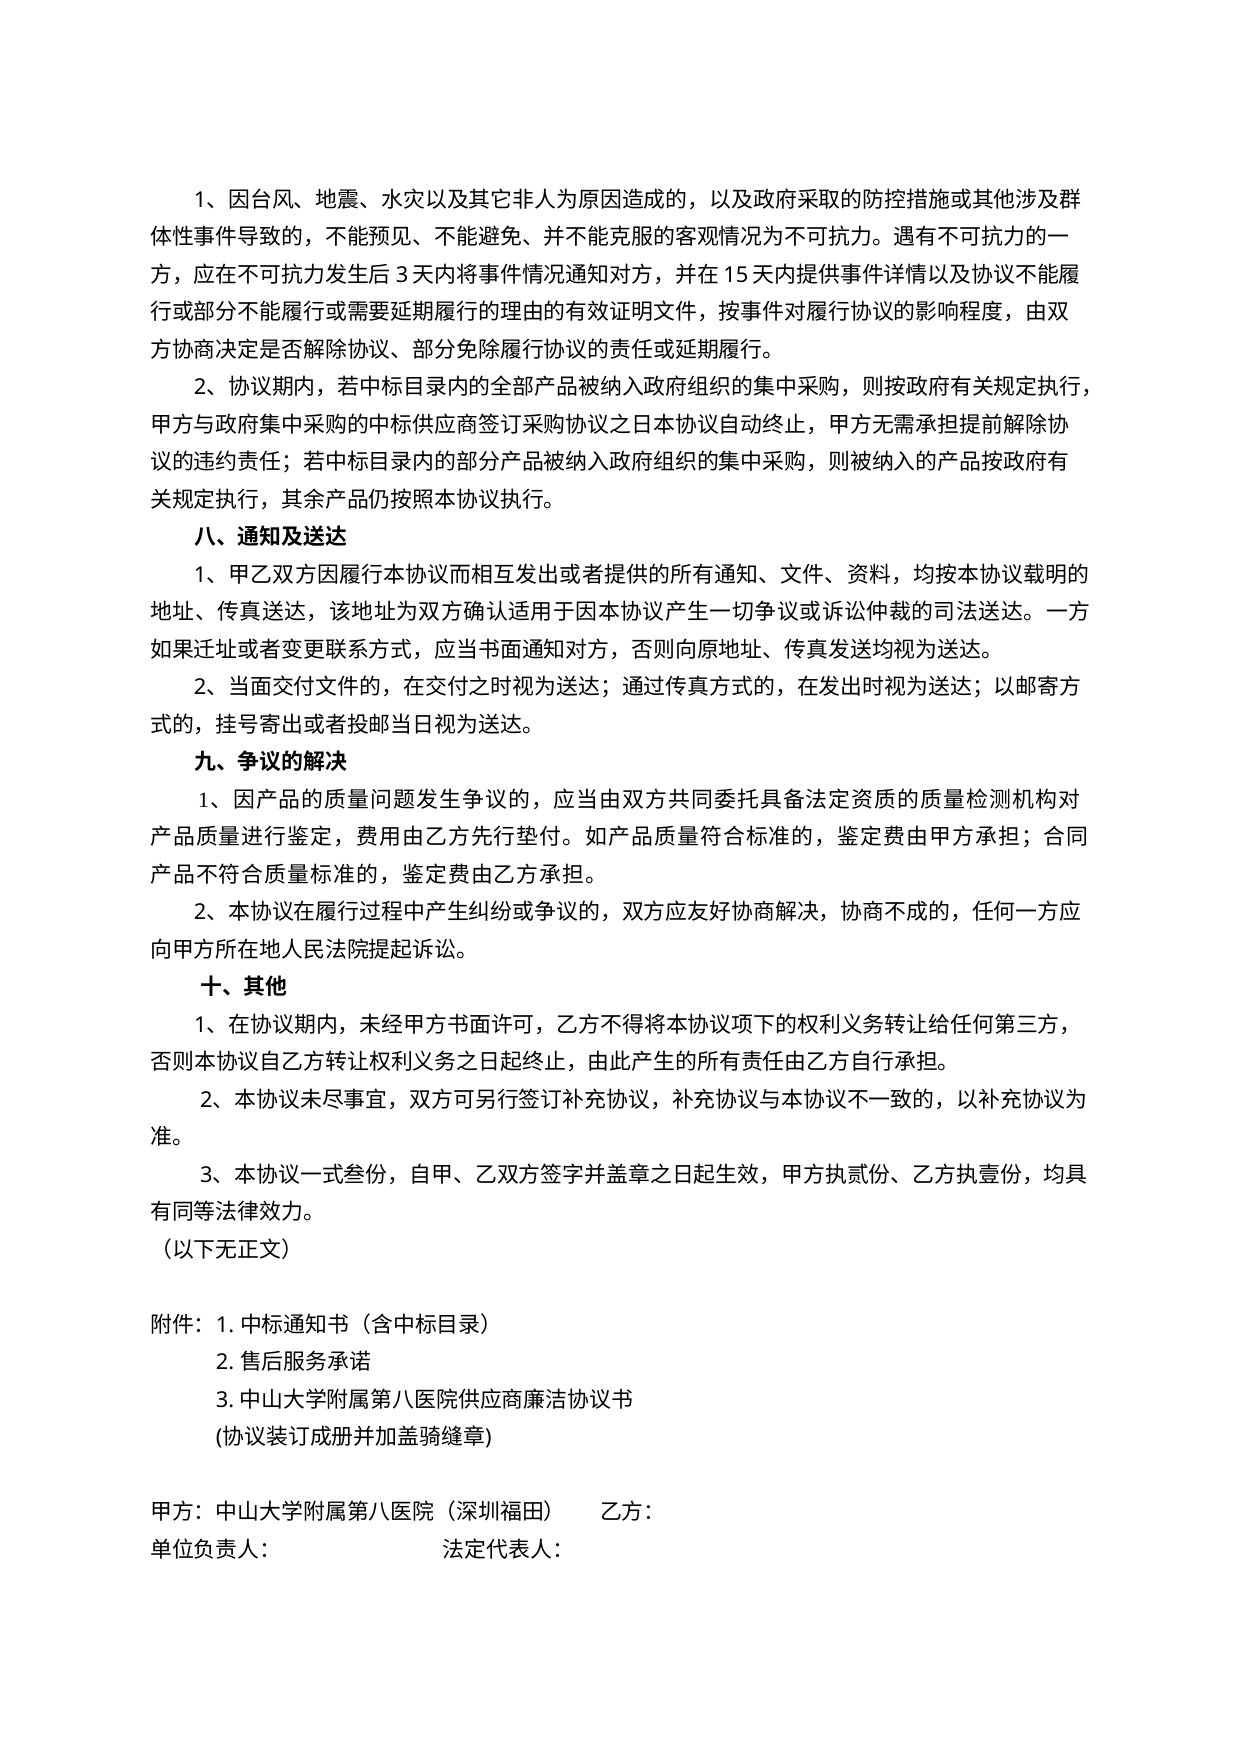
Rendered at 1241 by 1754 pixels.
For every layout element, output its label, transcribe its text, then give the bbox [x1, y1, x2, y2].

text 2、本协议未尽事宜，双方可另行签订补充协议，补充协议与本协议不一致的，以补充协议为准。 [150, 1077, 1090, 1152]
text 1、因产品的质量问题发生争议的，应当由双方共同委托具备法定资质的质量检测机构对产品质量进行鉴定，费用由乙方先行垫付。如产品质量符合标准的，鉴定费由甲方承担；合同产品不符合质量标准的，鉴定费由乙方承担。 [150, 777, 1090, 890]
text 2、协议期内，若中标目录内的全部产品被纳入政府组织的集中采购，则按政府有关规定执行，甲方与政府集中采购的中标供应商签订采购协议之日本协议自动终止，甲方无需承担提前解除协议的违约责任；若中标目录内的部分产品被纳入政府组织的集中采购，则被纳入的产品按政府有关规定执行，其余产品仍按照本协议执行。 [150, 365, 1090, 515]
text 八、通知及送达 [150, 515, 1090, 552]
text 附件：1. 中标通知书（含中标目录） [150, 1302, 1090, 1340]
text 2、当面交付文件的，在交付之时视为送达；通过传真方式的，在发出时视为送达；以邮寄方式的，挂号寄出或者投邮当日视为送达。 [150, 665, 1090, 740]
text 1、在协议期内，未经甲方书面许可，乙方不得将本协议项下的权利义务转让给任何第三方，否则本协议自乙方转让权利义务之日起终止，由此产生的所有责任由乙方自行承担。 [150, 1002, 1090, 1077]
text 单位负责人： 法定代表人： [150, 1527, 1090, 1565]
text 2、本协议在履行过程中产生纠纷或争议的，双方应友好协商解决，协商不成的，任何一方应向甲方所在地人民法院提起诉讼。 [150, 890, 1090, 965]
text 3、本协议一式叁份，自甲、乙双方签字并盖章之日起生效，甲方执贰份、乙方执壹份，均具有同等法律效力。 [150, 1152, 1090, 1227]
text 3. 中山大学附属第八医院供应商廉洁协议书 [150, 1377, 1090, 1415]
text （以下无正文） [150, 1227, 1090, 1265]
text 甲方：中山大学附属第八医院（深圳福田） 乙方： [150, 1490, 1090, 1527]
text 1、甲乙双方因履行本协议而相互发出或者提供的所有通知、文件、资料，均按本协议载明的地址、传真送达，该地址为双方确认适用于因本协议产生一切争议或诉讼仲裁的司法送达。一方如果迁址或者变更联系方式，应当书面通知对方，否则向原地址、传真发送均视为送达。 [150, 552, 1090, 665]
list 售后服务承诺 [150, 1340, 1090, 1377]
text 九、争议的解决 [150, 740, 1090, 777]
text 1、因台风、地震、水灾以及其它非人为原因造成的，以及政府采取的防控措施或其他涉及群体性事件导致的，不能预见、不能避免、并不能克服的客观情况为不可抗力。遇有不可抗力的一方，应在不可抗力发生后 3天内将事件情况通知对方，并在15天内提供事件详情以及协议不能履行或部分不能履行或需要延期履行的理由的有效证明文件，按事件对履行协议的影响程度，由双方协商决定是否解除协议、部分免除履行协议的责任或延期履行。 [150, 177, 1090, 365]
text (协议装订成册并加盖骑缝章) [150, 1415, 1090, 1452]
text 十、其他 [150, 965, 1090, 1002]
